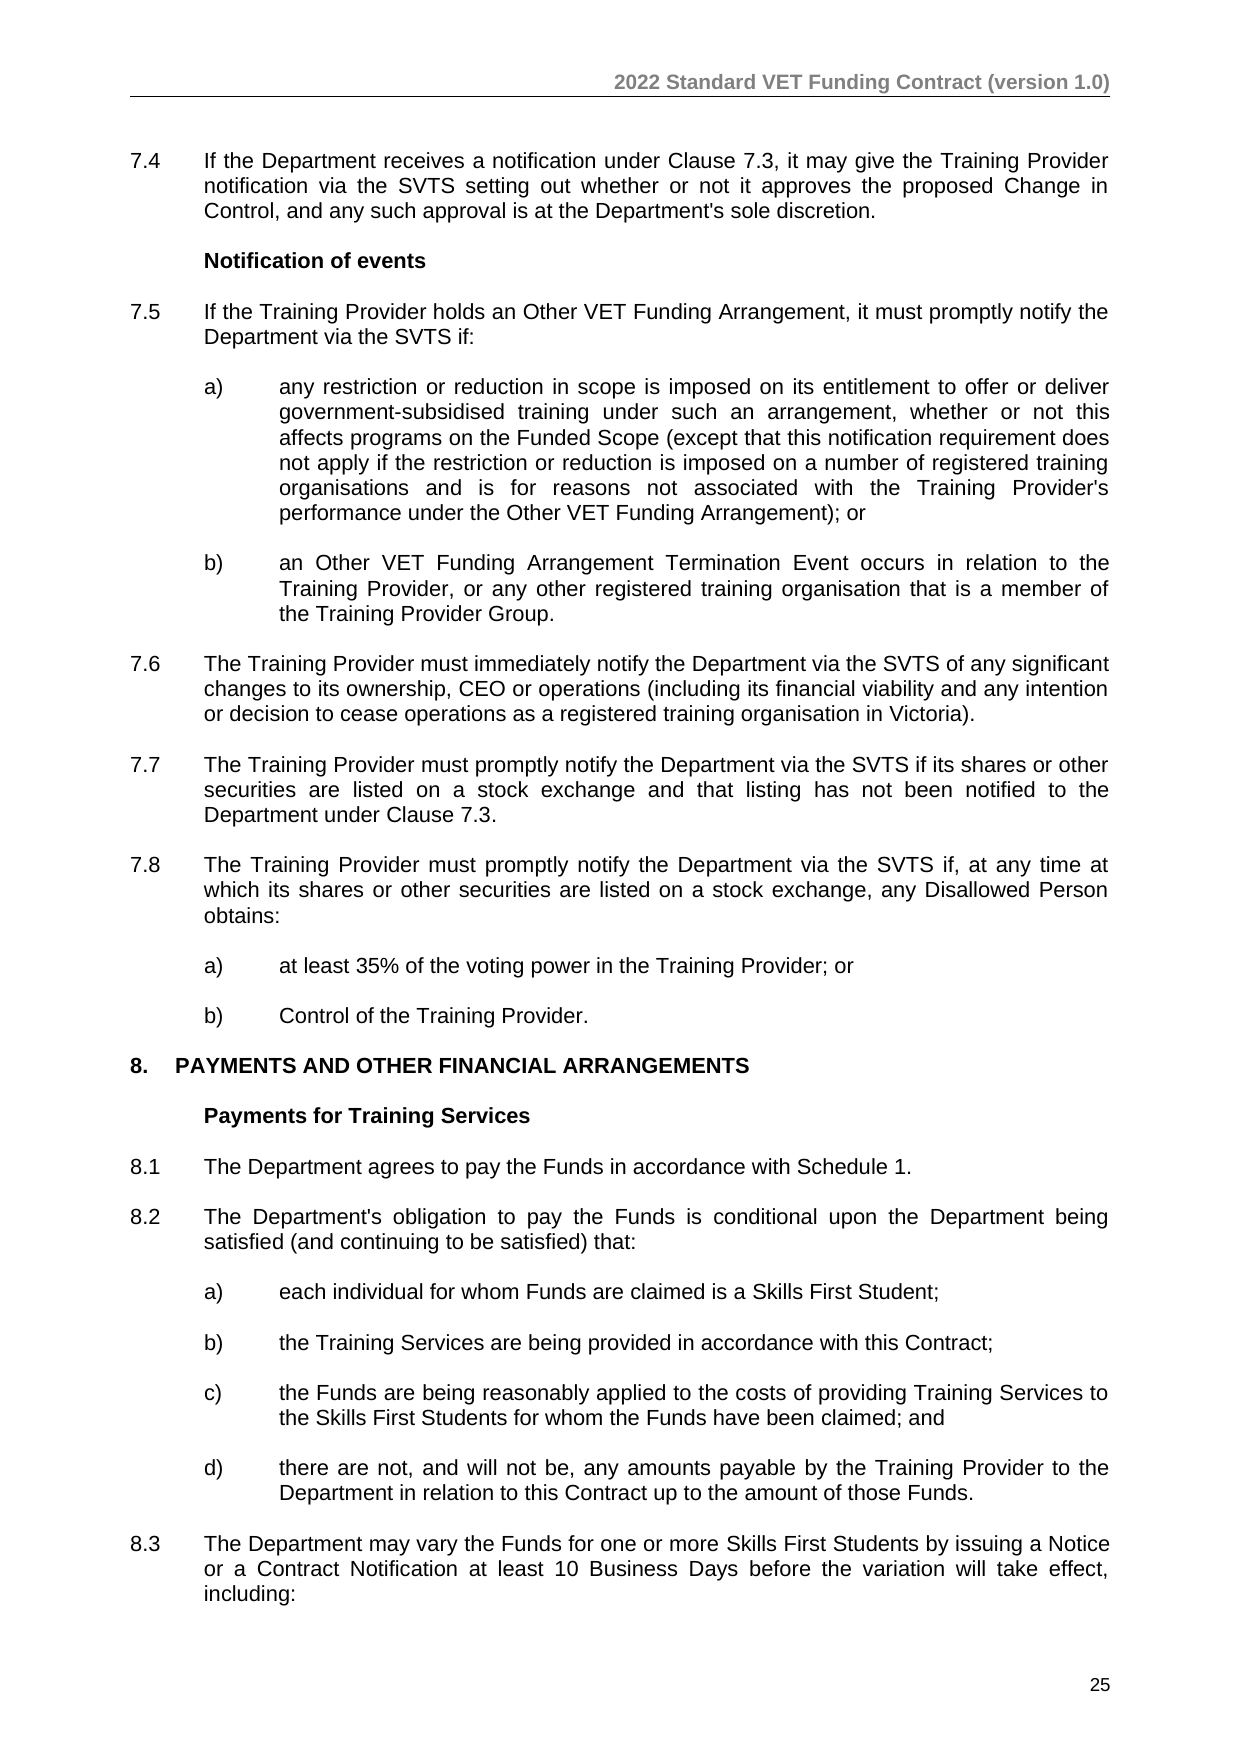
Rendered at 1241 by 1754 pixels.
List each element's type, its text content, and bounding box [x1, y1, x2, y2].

subtitle The Training Provider must immediately notify the Department via the SVTS of any significant changes to its ownership, CEO or operations (including its financial viability and any intention or decision to cease operations as a registered training organisation in Victoria). [130, 651, 1110, 726]
subtitle The Training Provider must promptly notify the Department via the SVTS if, at any time at which its shares or other securities are listed on a stock exchange, any Disallowed Person obtains: [130, 852, 1110, 928]
subtitle Control of the Training Provider. [204, 1003, 1110, 1028]
subtitle Notification of events [204, 248, 1110, 273]
subtitle there are not, and will not be, any amounts payable by the Training Provider to the Department in relation to this Contract up to the amount of those Funds. [204, 1455, 1110, 1505]
subtitle If the Department receives a notification under Clause 7.3, it may give the Training Provider notification via the SVTS setting out whether or not it approves the proposed Change in Control, and any such approval is at the Department's sole discretion. [130, 148, 1110, 223]
list PAYMENTS AND OTHER FINANCIAL ARRANGEMENTS [130, 1053, 1110, 1078]
subtitle at least 35% of the voting power in the Training Provider; or [204, 953, 1110, 978]
subtitle an Other VET Funding Arrangement Termination Event occurs in relation to the Training Provider, or any other registered training organisation that is a member of the Training Provider Group. [204, 550, 1110, 626]
subtitle The Training Provider must promptly notify the Department via the SVTS if its shares or other securities are listed on a stock exchange and that listing has not been notified to the Department under Clause 7.3. [130, 751, 1110, 827]
subtitle each individual for whom Funds are claimed is a Skills First Student; [204, 1279, 1110, 1304]
subtitle The Department's obligation to pay the Funds is conditional upon the Department being satisfied (and continuing to be satisfied) that: [130, 1204, 1110, 1254]
subtitle the Training Services are being provided in accordance with this Contract; [204, 1329, 1110, 1354]
subtitle Payments for Training Services [204, 1103, 1110, 1128]
subtitle the Funds are being reasonably applied to the costs of providing Training Services to the Skills First Students for whom the Funds have been claimed; and [204, 1379, 1110, 1430]
subtitle If the Training Provider holds an Other VET Funding Arrangement, it must promptly notify the Department via the SVTS if: [130, 298, 1110, 349]
subtitle any restriction or reduction in scope is imposed on its entitlement to offer or deliver government-subsidised training under such an arrangement, whether or not this affects programs on the Funded Scope (except that this notification requirement does not apply if the restriction or reduction is imposed on a number of registered training organisations and is for reasons not associated with the Training Provider's performance under the Other VET Funding Arrangement); or [204, 374, 1110, 525]
subtitle The Department may vary the Funds for one or more Skills First Students by issuing a Notice or a Contract Notification at least 10 Business Days before the variation will take effect, including: [130, 1530, 1110, 1606]
subtitle The Department agrees to pay the Funds in accordance with Schedule 1. [130, 1153, 1110, 1179]
